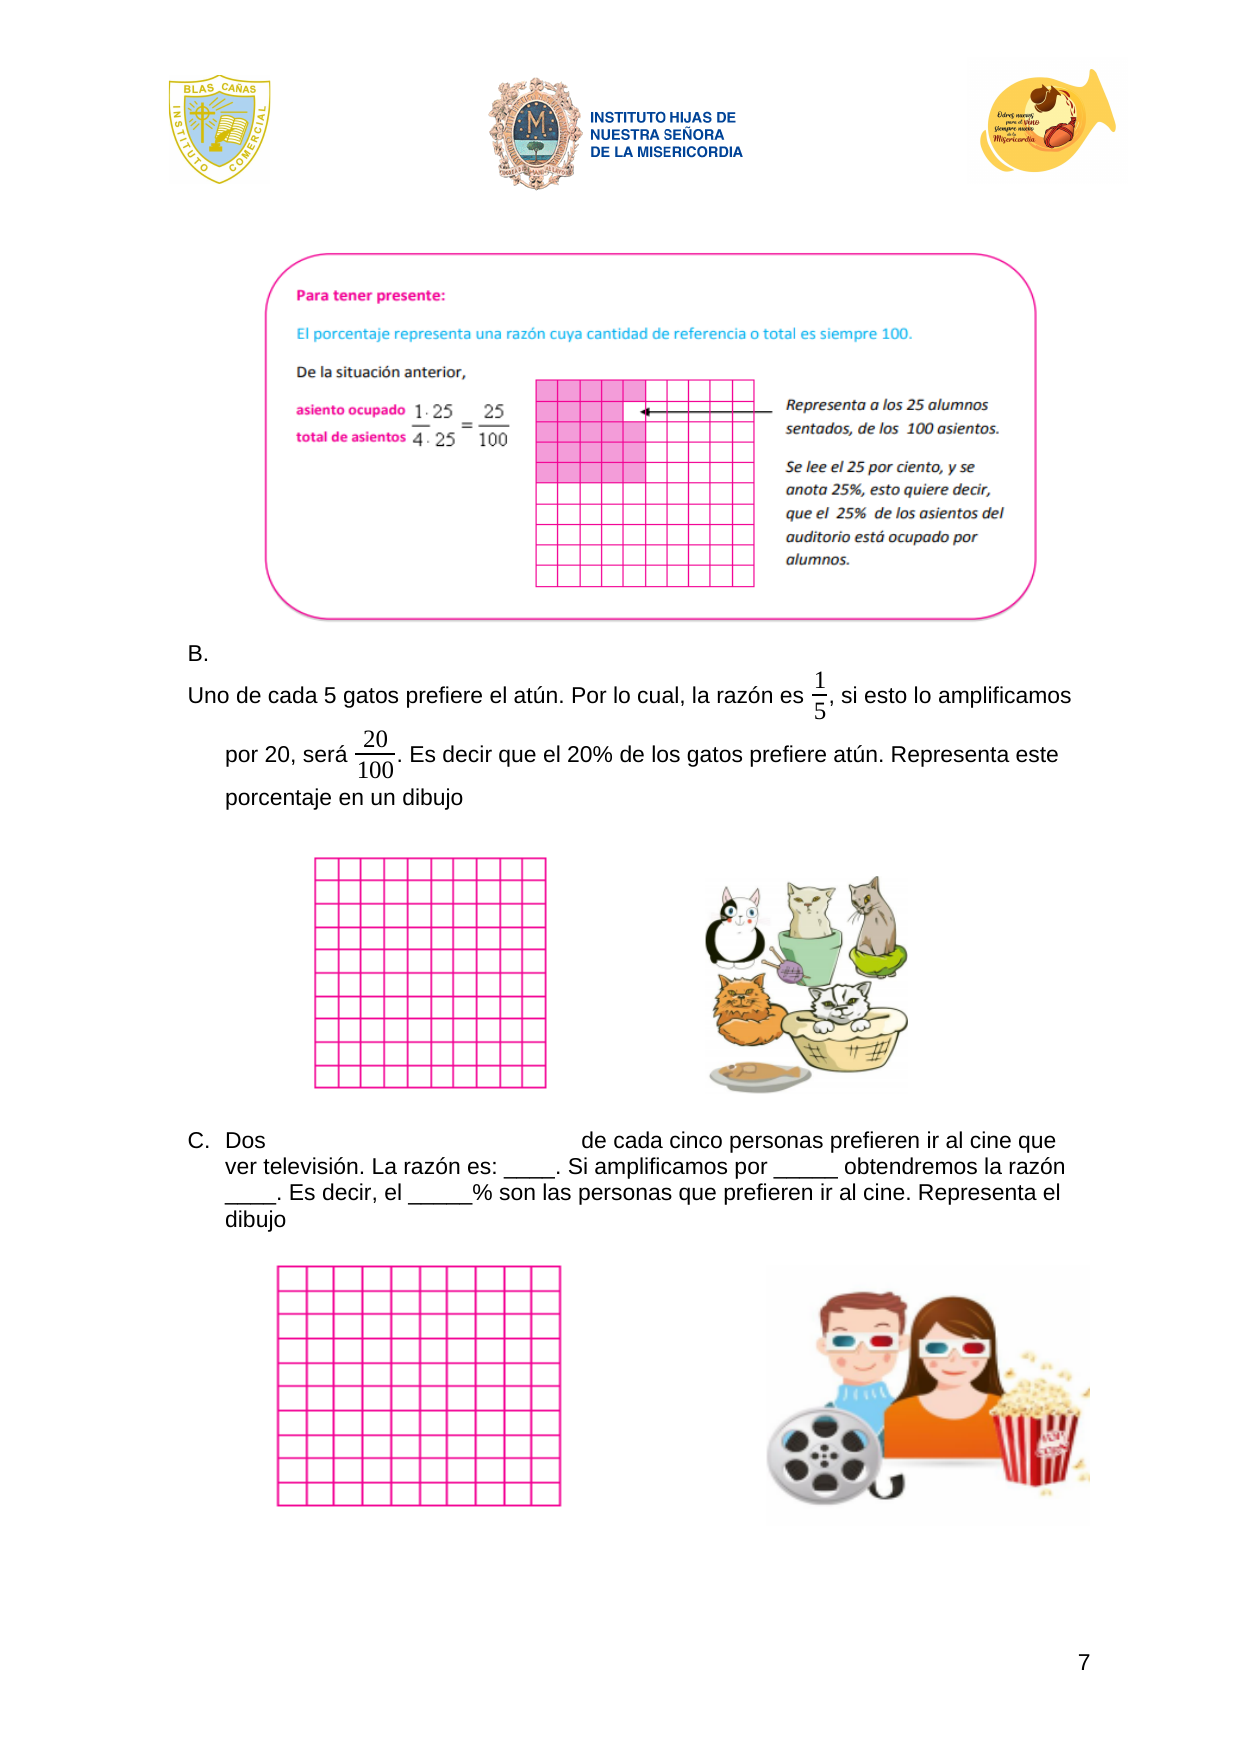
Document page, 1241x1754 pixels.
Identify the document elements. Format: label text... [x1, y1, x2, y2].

picture [168, 75, 271, 184]
list Dos de cada cinco personas prefieren ir al cine que ver televisión. La razón es: ____. Si amplificamos por _____ obtendremos la razón ____. Es decir, el _____% son las personas que prefieren ir al cine. Representa el dibujo [187, 1127, 1090, 1232]
picture [967, 57, 1129, 184]
picture [693, 866, 920, 1105]
picture [235, 1252, 1090, 1526]
picture [248, 243, 1050, 631]
list Uno de cada 5 gatos prefiere el atún. Por lo cual, la razón es , si esto lo amplificamos por 20, será . Es decir que el 20% de los gatos prefiere atún. Representa este porcentaje en un dibujo [187, 640, 1090, 810]
picture [483, 75, 757, 194]
picture [306, 853, 563, 1110]
